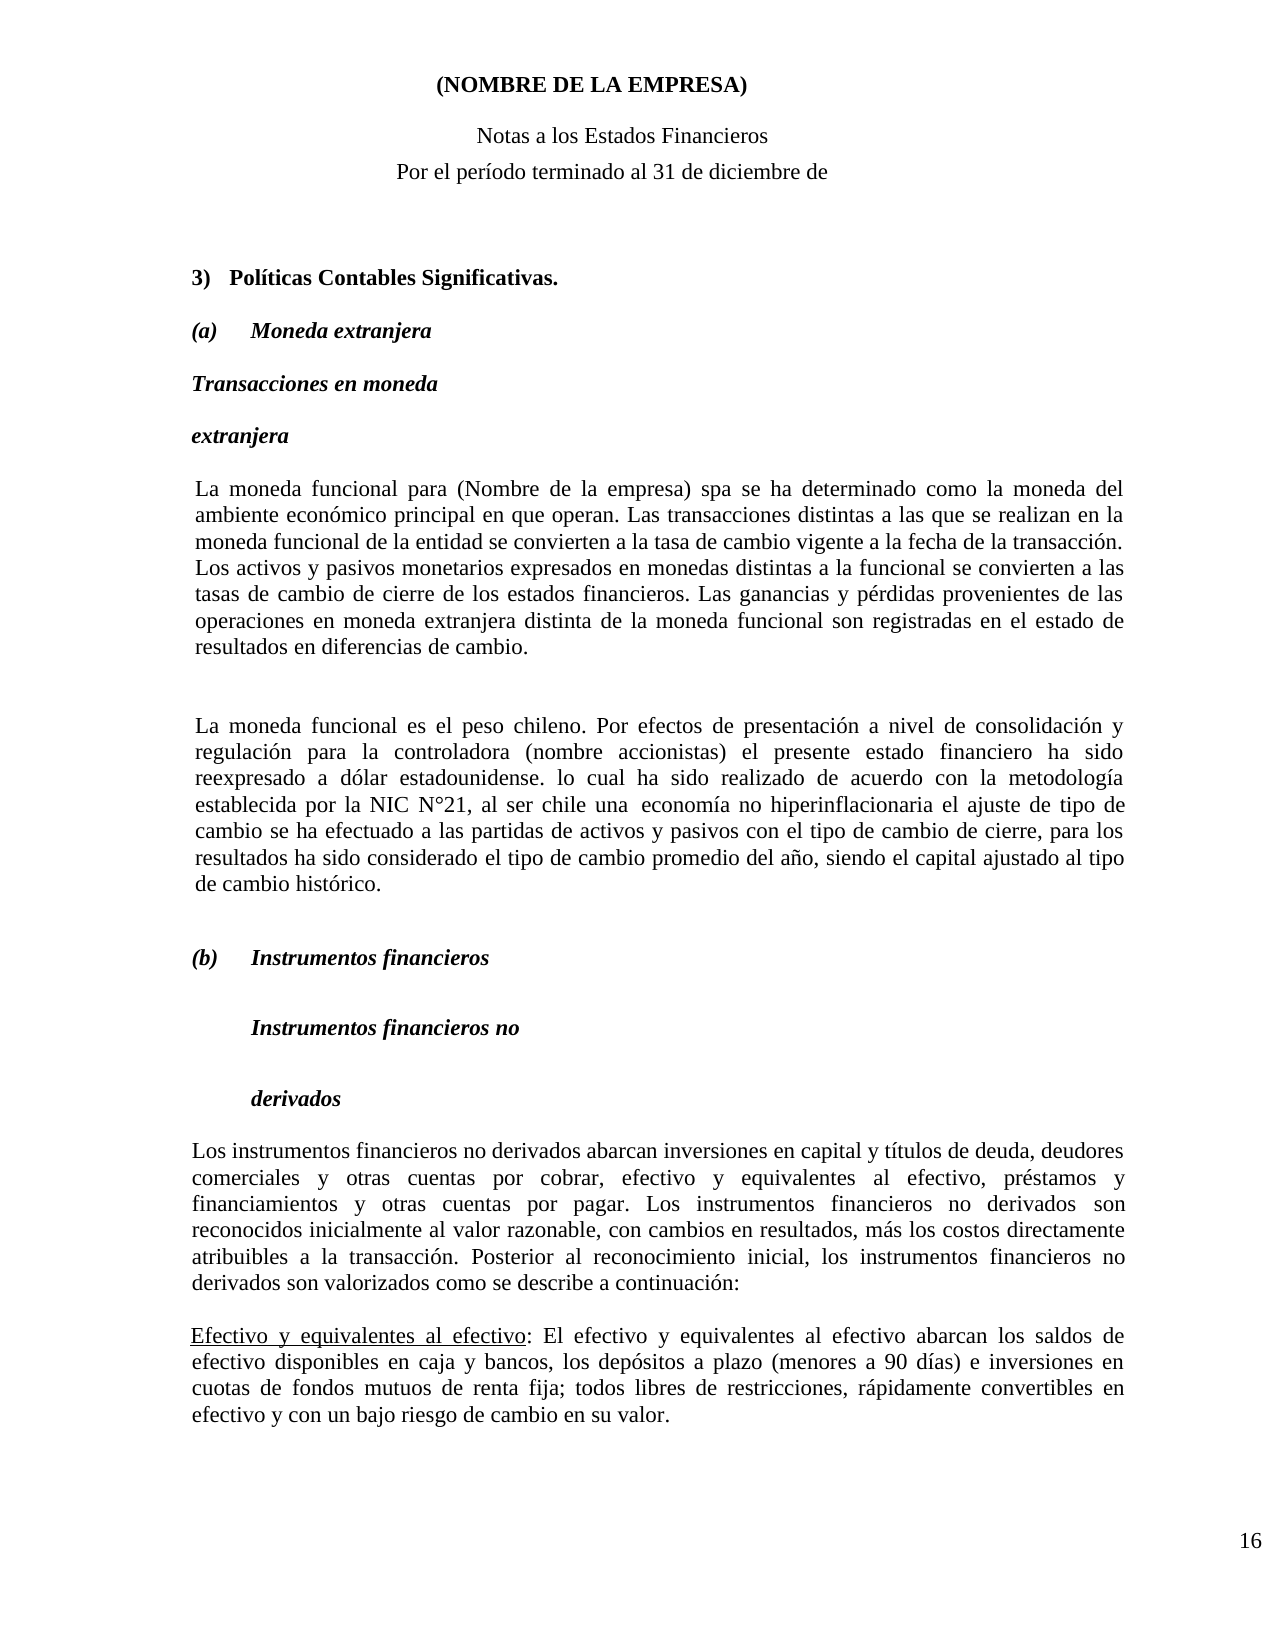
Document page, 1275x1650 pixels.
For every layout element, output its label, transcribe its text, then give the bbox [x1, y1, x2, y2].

text La moneda funcional para (Nombre de la empresa) spa se ha determinado como la moneda del ambiente económico principal en que operan. Las transacciones distintas a las que se realizan en la moneda funcional de la entidad se convierten a la tasa de cambio vigente a la fecha de la transacción. Los activos y pasivos monetarios expresados en monedas distintas a la funcional se convierten a las tasas de cambio de cierre de los estados financieros. Las ganancias y pérdidas provenientes de las operaciones en moneda extranjera distinta de la moneda funcional son registradas en el estado de resultados en diferencias de cambio. [195, 475, 1126, 659]
text La moneda funcional es el peso chileno. Por efectos de presentación a nivel de consolidación y regulación para la controladora (nombre accionistas) el presente estado financiero ha sido reexpresado a dólar estadounidense. lo cual ha sido realizado de acuerdo con la metodología establecida por la NIC N°21, al ser chile una economía no hiperinflacionaria el ajuste de tipo de cambio se ha efectuado a las partidas de activos y pasivos con el tipo de cambio de cierre, para los resultados ha sido considerado el tipo de cambio promedio del año, siendo el capital ajustado al tipo de cambio histórico. [195, 712, 1125, 896]
text Los instrumentos financieros no derivados abarcan inversiones en capital y títulos de deuda, deudores comerciales y otras cuentas por cobrar, efectivo y equivalentes al efectivo, préstamos y financiamientos y otras cuentas por pagar. Los instrumentos financieros no derivados son reconocidos inicialmente al valor razonable, con cambios en resultados, más los costos directamente atribuibles a la transacción. Posterior al reconocimiento inicial, los instrumentos financieros no derivados son valorizados como se describe a continuación: [192, 1137, 1126, 1296]
text Efectivo y equivalentes al efectivo: El efectivo y equivalentes al efectivo abarcan los saldos de efectivo disponibles en caja y bancos, los depósitos a plazo (menores a 90 días) e inversiones en cuotas de fondos mutuos de renta fija; todos libres de restricciones, rápidamente convertibles en efectivo y con un bajo riesgo de cambio en su valor. [190, 1322, 1126, 1427]
subtitle Instrumentos financieros Instrumentos financieros no derivados [191, 899, 615, 1112]
subtitle Moneda extranjera Transacciones en moneda extranjera [191, 317, 541, 449]
subtitle Políticas Contables Significativas. [191, 264, 1208, 290]
